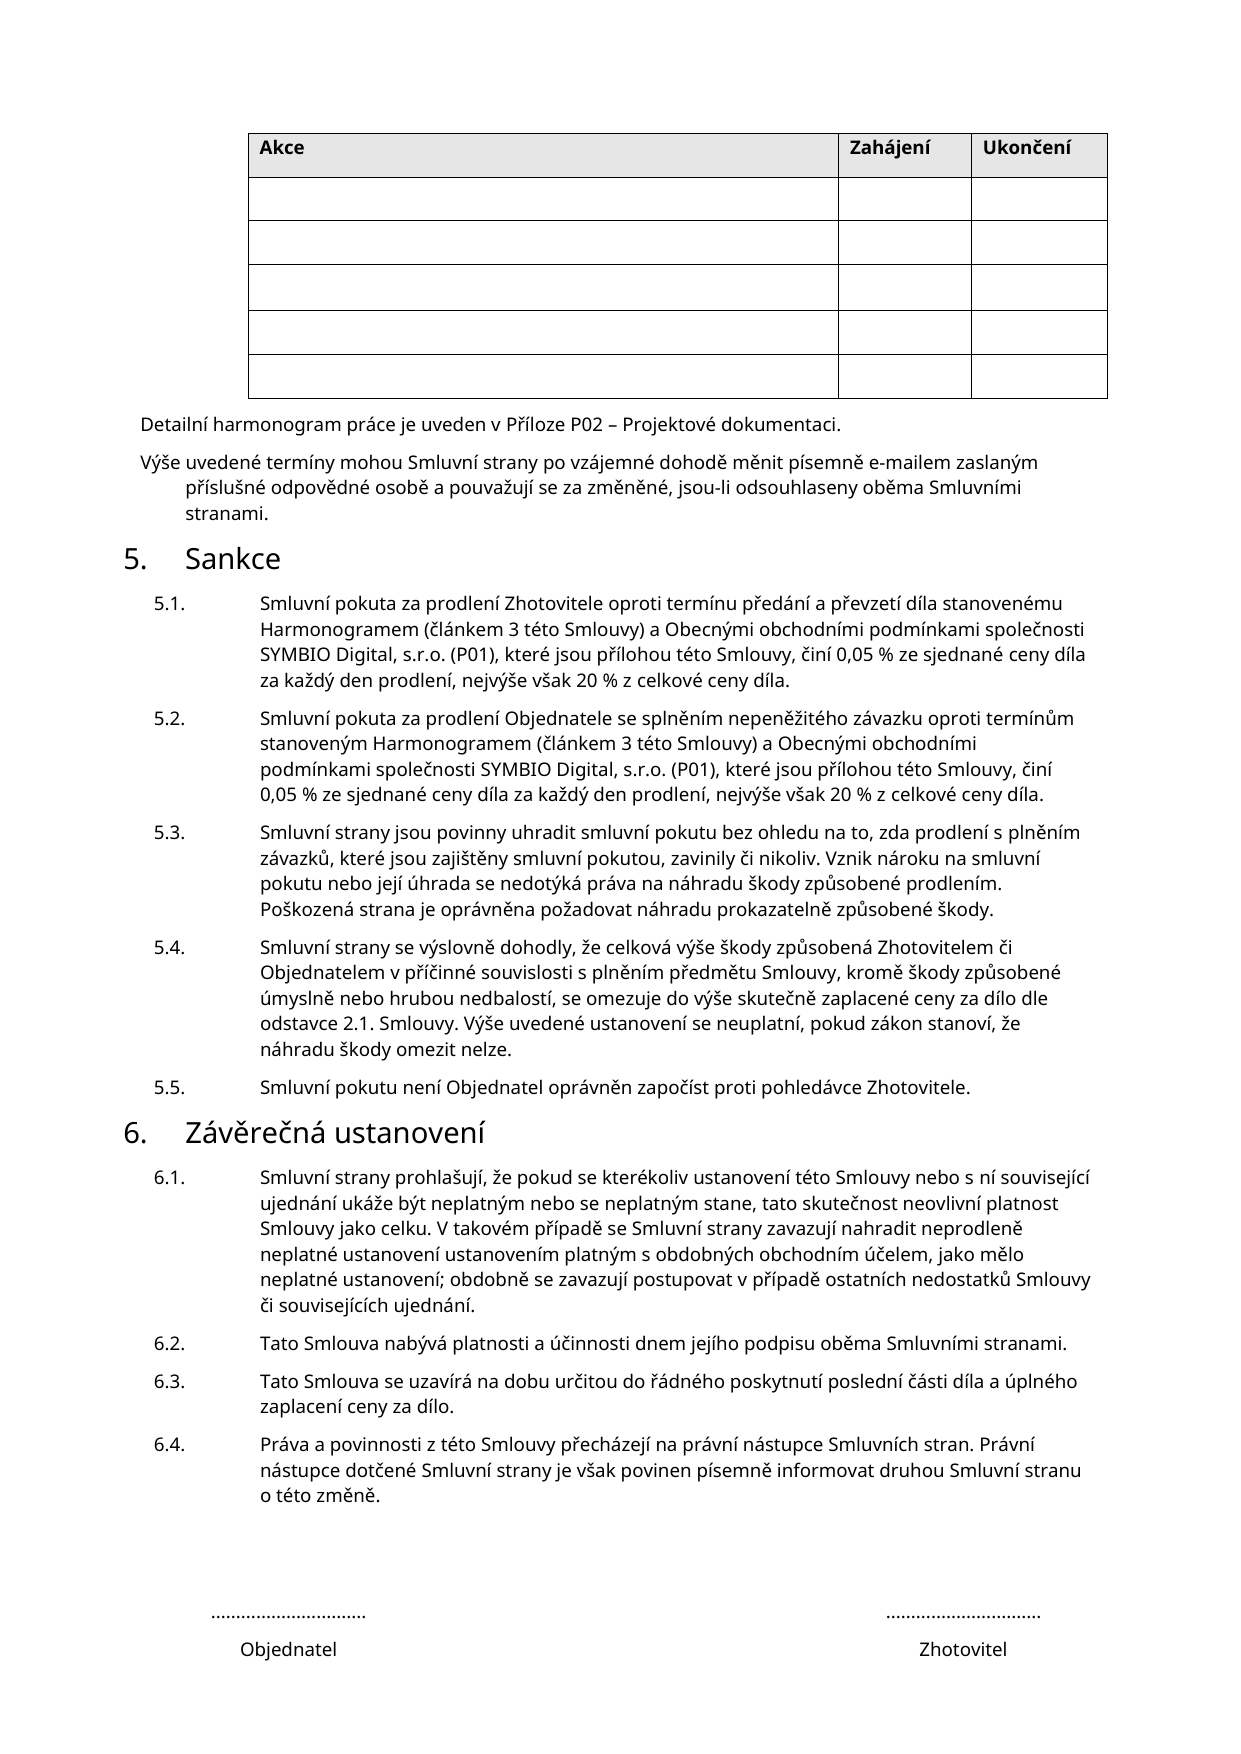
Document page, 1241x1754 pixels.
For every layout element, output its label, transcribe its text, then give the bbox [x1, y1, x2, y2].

table_header Ukončení [972, 134, 1107, 177]
list Tato Smlouva se uzavírá na dobu určitou do řádného poskytnutí poslední části díla a úplného zaplacení ceny za dílo. [185, 1368, 1093, 1419]
list Sankce [148, 538, 1093, 578]
text Detailní harmonogram práce je uveden v Příloze P02 – Projektové dokumentaci. [140, 411, 1093, 437]
table_cell [249, 265, 838, 310]
table_cell [972, 178, 1107, 220]
table_header Zahájení [839, 134, 971, 177]
list Smluvní pokuta za prodlení Zhotovitele oproti termínu předání a převzetí díla stanovenému Harmonogramem (článkem ‎3 této Smlouvy) a Obecnými obchodními podmínkami společnosti SYMBIO Digital, s.r.o. (P01), které jsou přílohou této Smlouvy, činí 0,05 % ze sjednané ceny díla za každý den prodlení, nejvýše však 20 % z celkové ceny díla. [185, 590, 1093, 692]
table_header Akce [249, 134, 838, 177]
text Výše uvedené termíny mohou Smluvní strany po vzájemné dohodě měnit písemně e-mailem zaslaným příslušné odpovědné osobě a pouvažují se za změněné, jsou-li odsouhlaseny oběma Smluvními stranami. [140, 449, 1093, 526]
list Závěrečná ustanovení [148, 1112, 1093, 1152]
table_cell [249, 311, 838, 354]
list Smluvní pokuta za prodlení Objednatele se splněním nepeněžitého závazku oproti termínům stanoveným Harmonogramem (článkem ‎3 této Smlouvy) a Obecnými obchodními podmínkami společnosti SYMBIO Digital, s.r.o. (P01), které jsou přílohou této Smlouvy, činí 0,05 % ze sjednané ceny díla za každý den prodlení, nejvýše však 20 % z celkové ceny díla. [185, 705, 1093, 807]
table_cell [972, 355, 1107, 397]
list Smluvní strany jsou povinny uhradit smluvní pokutu bez ohledu na to, zda prodlení s plněním závazků, které jsou zajištěny smluvní pokutou, zavinily či nikoliv. Vznik nároku na smluvní pokutu nebo její úhrada se nedotýká práva na náhradu škody způsobené prodlením. Poškozená strana je oprávněna požadovat náhradu prokazatelně způsobené škody. [185, 819, 1093, 922]
list Tato Smlouva nabývá platnosti a účinnosti dnem jejího podpisu oběma Smluvními stranami. [185, 1330, 1093, 1356]
table_cell [249, 221, 838, 264]
table_cell [972, 311, 1107, 354]
table_cell [839, 311, 971, 354]
table_cell [839, 221, 971, 264]
table_cell [972, 221, 1107, 264]
list Smluvní pokutu není Objednatel oprávněn započíst proti pohledávce Zhotovitele. [185, 1074, 1093, 1100]
table_cell [839, 178, 971, 220]
table_cell [839, 265, 971, 310]
table_cell [249, 355, 838, 397]
table_cell [839, 355, 971, 397]
list Práva a povinnosti z této Smlouvy přecházejí na právní nástupce Smluvních stran. Právní nástupce dotčené Smluvní strany je však povinen písemně informovat druhou Smluvní stranu o této změně. [185, 1432, 1093, 1508]
table_cell [249, 178, 838, 220]
list Smluvní strany prohlašují, že pokud se kterékoliv ustanovení této Smlouvy nebo s ní související ujednání ukáže být neplatným nebo se neplatným stane, tato skutečnost neovlivní platnost Smlouvy jako celku. V takovém případě se Smluvní strany zavazují nahradit neprodleně neplatné ustanovení ustanovením platným s obdobných obchodním účelem, jako mělo neplatné ustanovení; obdobně se zavazují postupovat v případě ostatních nedostatků Smlouvy či souvisejících ujednání. [185, 1164, 1093, 1317]
table_cell [972, 265, 1107, 310]
list Smluvní strany se výslovně dohodly, že celková výše škody způsobená Zhotovitelem či Objednatelem v příčinné souvislosti s plněním předmětu Smlouvy, kromě škody způsobené úmyslně nebo hrubou nedbalostí, se omezuje do výše skutečně zaplacené ceny za dílo dle odstavce 2.1. Smlouvy. Výše uvedené ustanovení se neuplatní, pokud zákon stanoví, že náhradu škody omezit nelze. [185, 934, 1093, 1062]
